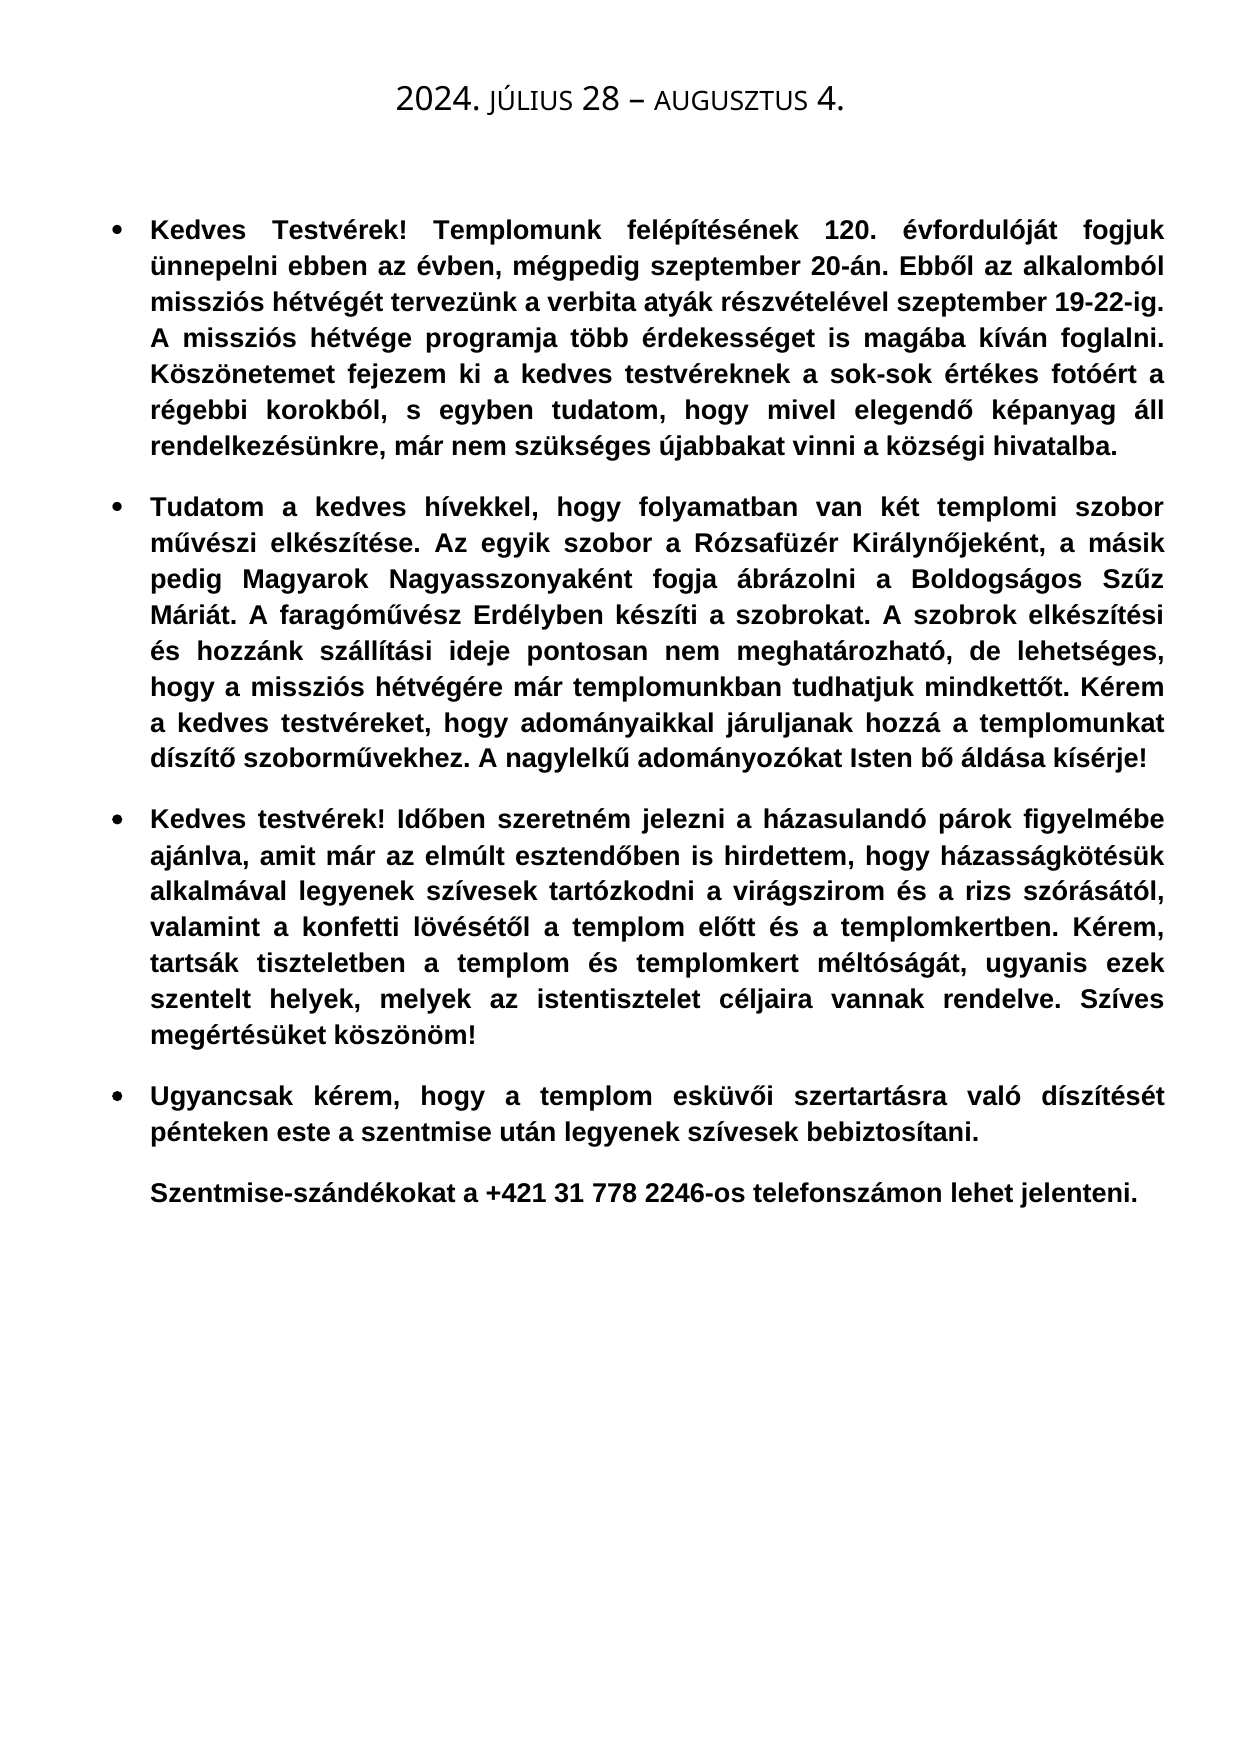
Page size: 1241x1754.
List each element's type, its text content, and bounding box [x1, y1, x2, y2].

list Ugyancsak kérem, hogy a templom esküvői szertartásra való díszítését pénteken este a szentmise után legyenek szívesek bebiztosítani. [112, 1080, 1165, 1147]
list Kedves testvérek! Időben szeretném jelezni a házasulandó párok figyelmébe ajánlva, amit már az elmúlt esztendőben is hirdettem, hogy házasságkötésük alkalmával legyenek szívesek tartózkodni a virágszirom és a rizs szórásától, valamint a konfetti lövésétől a templom előtt és a templomkertben. Kérem, tartsák tiszteletben a templom és templomkert méltóságát, ugyanis ezek szentelt helyek, melyek az istentisztelet céljaira vannak rendelve. Szíves megértésüket köszönöm! [112, 803, 1165, 1050]
list Szentmise-szándékokat a +421 31 778 2246-os telefonszámon lehet jelenteni. [150, 1177, 1165, 1208]
list Tudatom a kedves hívekkel, hogy folyamatban van két templomi szobor művészi elkészítése. Az egyik szobor a Rózsafüzér Királynőjeként, a másik pedig Magyarok Nagyasszonyaként fogja ábrázolni a Boldogságos Szűz Máriát. A faragóművész Erdélyben készíti a szobrokat. A szobrok elkészítési és hozzánk szállítási ideje pontosan nem meghatározható, de lehetséges, hogy a missziós hétvégére már templomunkban tudhatjuk mindkettőt. Kérem a kedves testvéreket, hogy adományaikkal járuljanak hozzá a templomunkat díszítő szoborművekhez. A nagylelkű adományozókat Isten bő áldása kísérje! [112, 491, 1165, 774]
list Kedves Testvérek! Templomunk felépítésének 120. évfordulóját fogjuk ünnepelni ebben az évben, mégpedig szeptember 20-án. Ebből az alkalomból missziós hétvégét tervezünk a verbita atyák részvételével szeptember 19-22-ig. A missziós hétvége programja több érdekességet is magába kíván foglalni. Köszönetemet fejezem ki a kedves testvéreknek a sok-sok értékes fotóért a régebbi korokból, s egyben tudatom, hogy mivel elegendő képanyag áll rendelkezésünkre, már nem szükséges újabbakat vinni a községi hivatalba. [112, 214, 1165, 461]
text 2024. július 28 – augusztus 4. [75, 75, 1165, 120]
